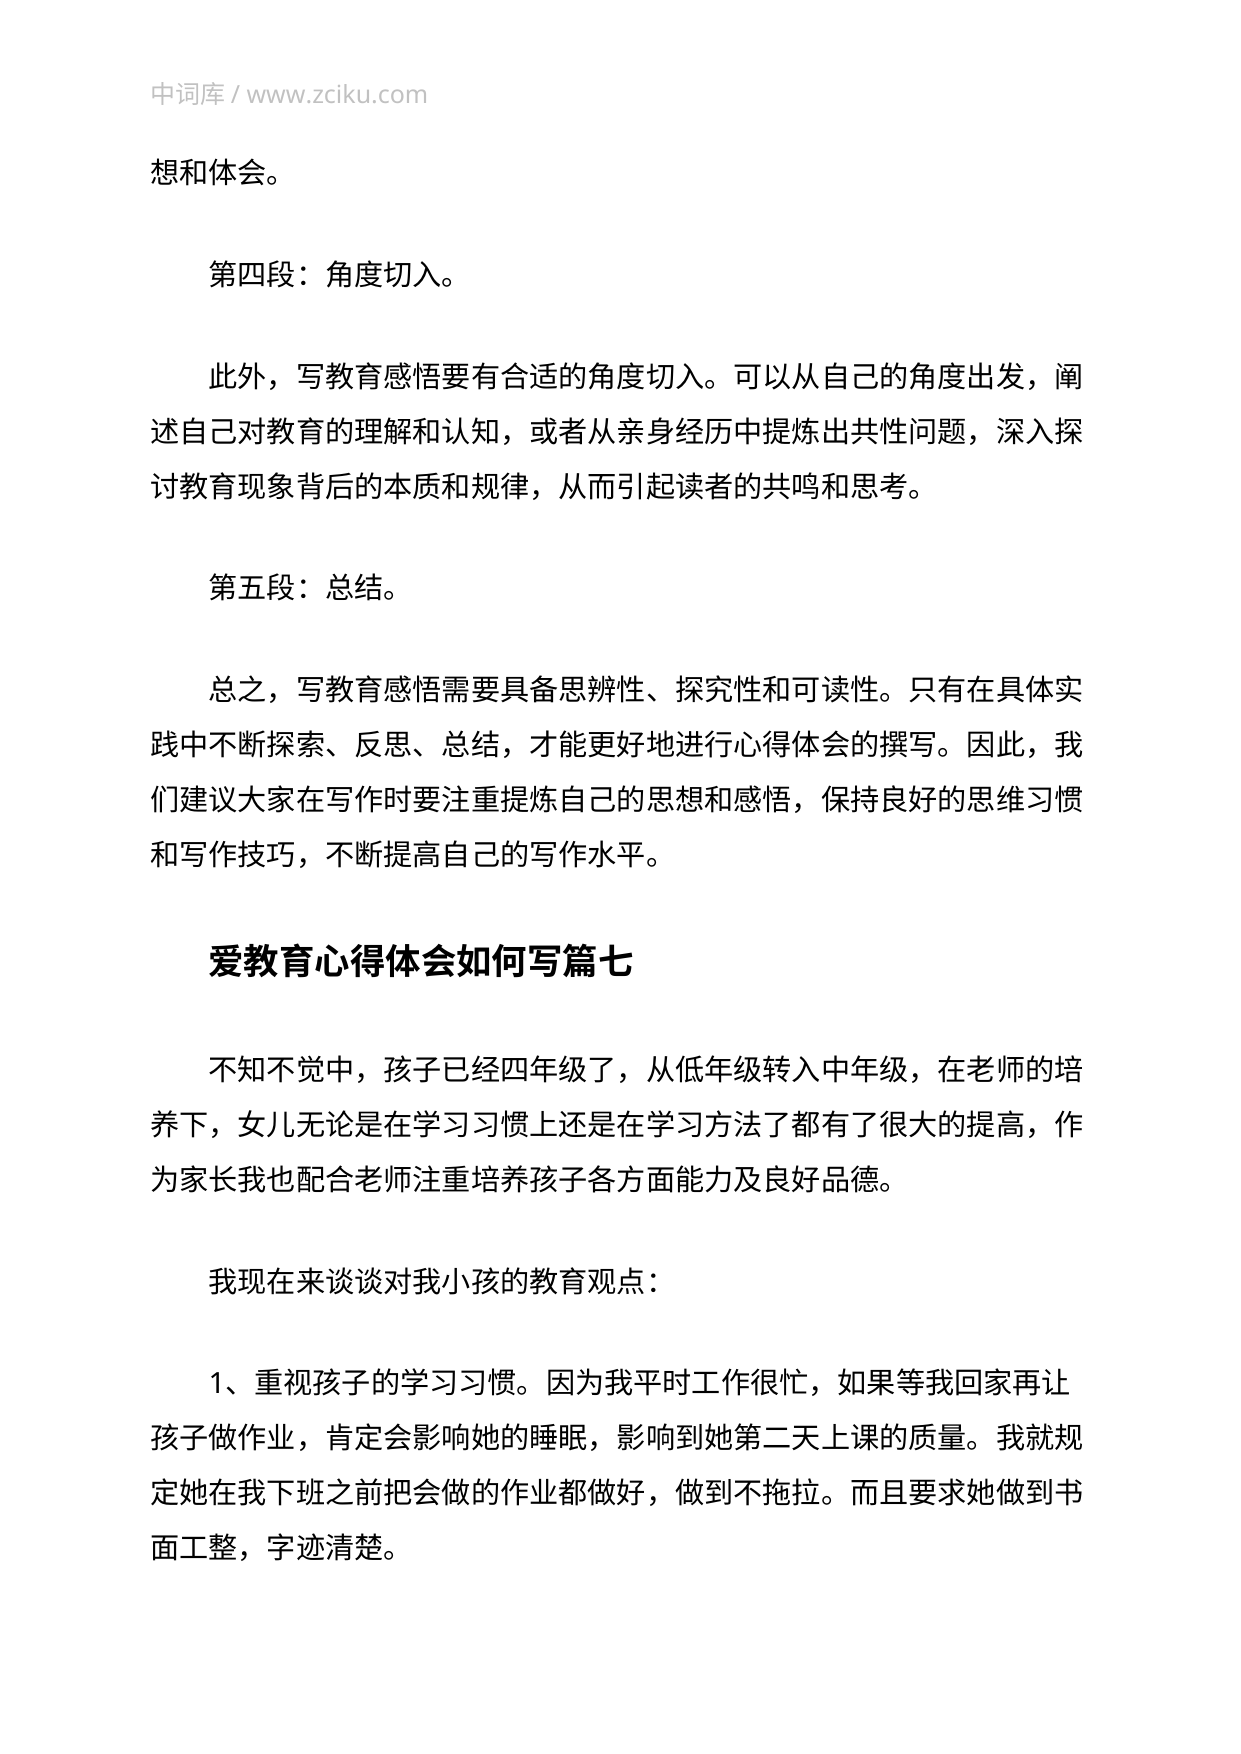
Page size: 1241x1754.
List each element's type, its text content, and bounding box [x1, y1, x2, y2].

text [150, 150, 1090, 192]
text 第四段：角度切入。 [150, 252, 1090, 294]
text 第五段：总结。 [150, 565, 1090, 607]
text 1、重视孩子的学习习惯。因为我平时工作很忙，如果等我回家再让孩子做作业，肯定会影响她的睡眠，影响到她第二天上课的质量。我就规定她在我下班之前把会做的作业都做好，做到不拖拉。而且要求她做到书面工整，字迹清楚。 [150, 1360, 1090, 1567]
text 爱教育心得体会如何写篇七 [150, 933, 1090, 984]
text 不知不觉中，孩子已经四年级了，从低年级转入中年级，在老师的培养下，女儿无论是在学习习惯上还是在学习方法了都有了很大的提高，作为家长我也配合老师注重培养孩子各方面能力及良好品德。 [150, 1047, 1090, 1199]
text 此外，写教育感悟要有合适的角度切入。可以从自己的角度出发，阐述自己对教育的理解和认知，或者从亲身经历中提炼出共性问题，深入探讨教育现象背后的本质和规律，从而引起读者的共鸣和思考。 [150, 353, 1090, 506]
text 我现在来谈谈对我小孩的教育观点： [150, 1258, 1090, 1301]
text 总之，写教育感悟需要具备思辨性、探究性和可读性。只有在具体实践中不断探索、反思、总结，才能更好地进行心得体会的撰写。因此，我们建议大家在写作时要注重提炼自己的思想和感悟，保持良好的思维习惯和写作技巧，不断提高自己的写作水平。 [150, 667, 1090, 874]
